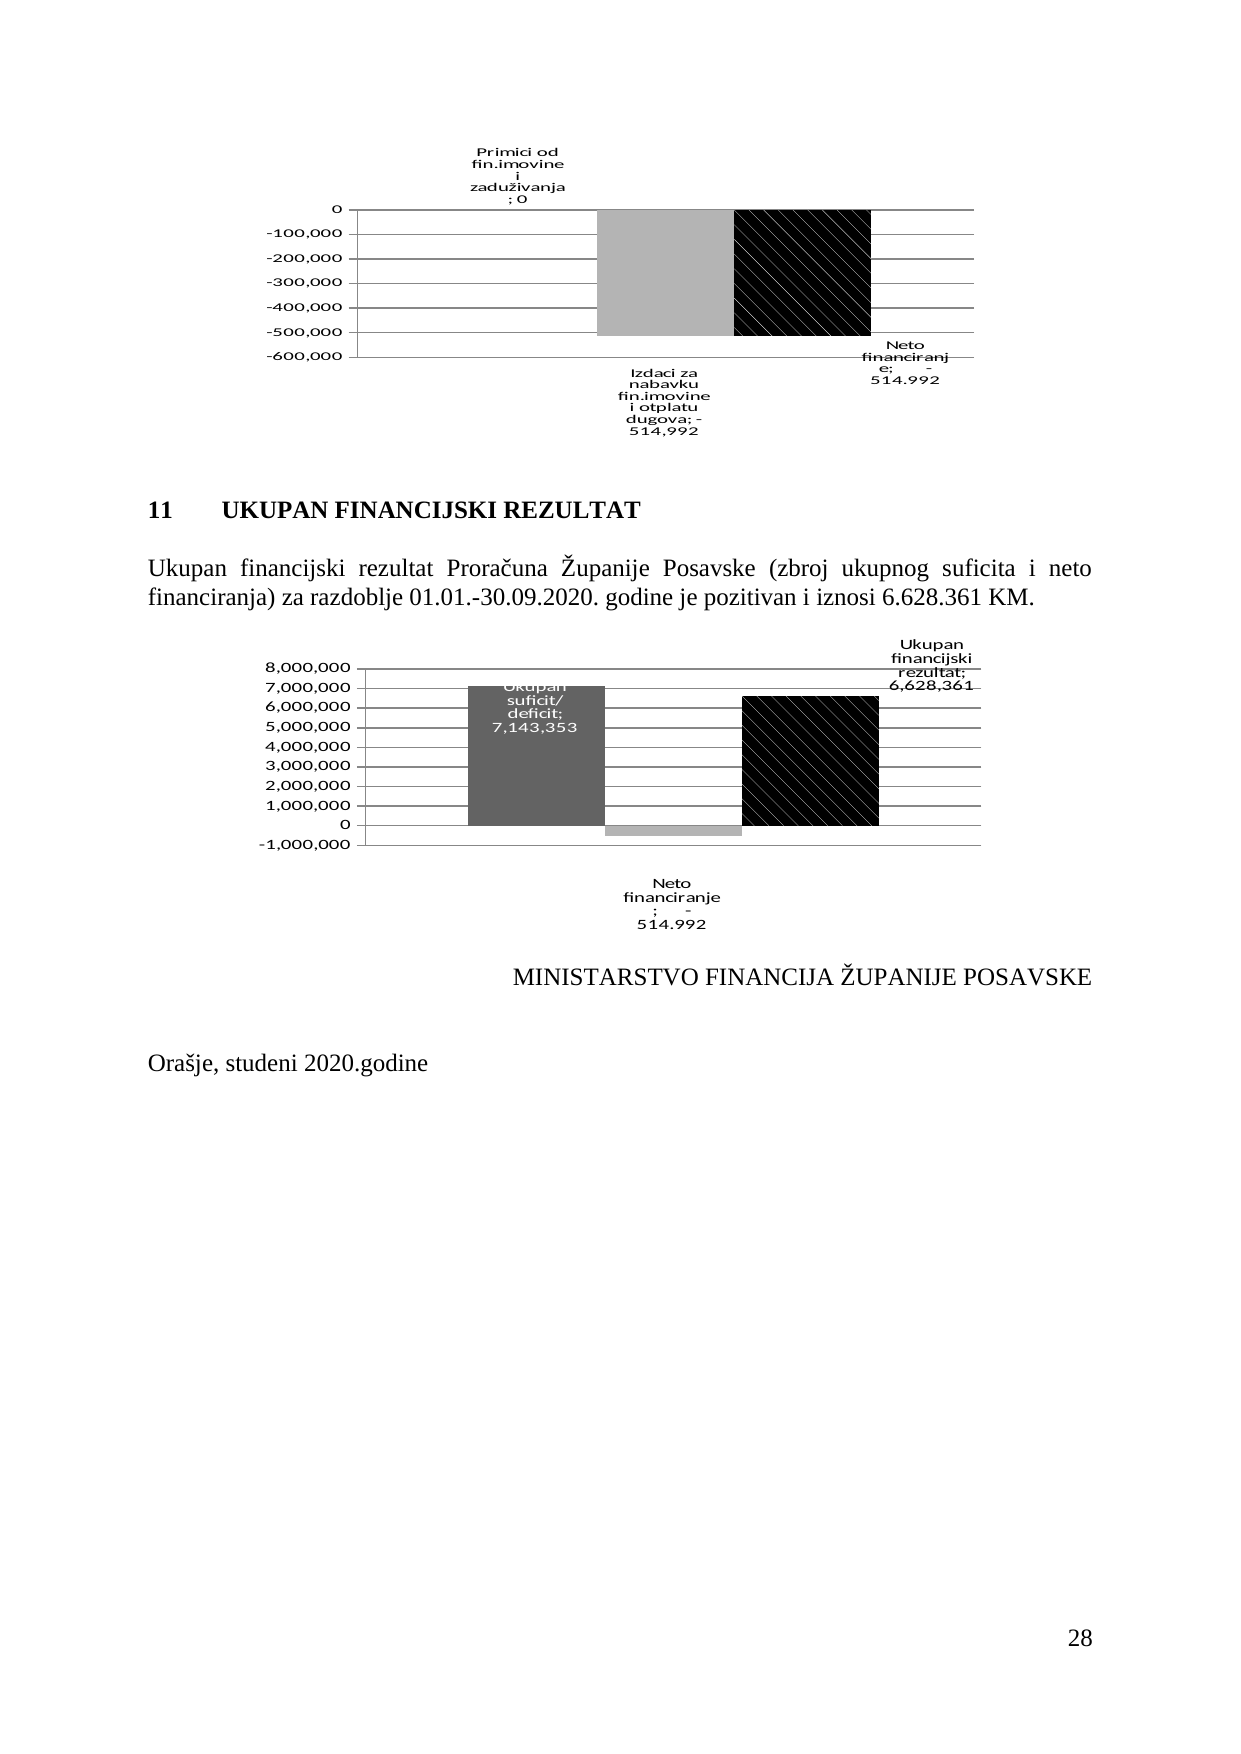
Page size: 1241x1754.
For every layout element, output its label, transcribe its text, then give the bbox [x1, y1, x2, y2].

text MINISTARSTVO FINANCIJA ŽUPANIJE POSAVSKE [148, 962, 1093, 990]
text Ukupan financijski rezultat Proračuna Županije Posavske (zbroj ukupnog suficita i neto financiranja) za razdoblje 01.01.-30.09.2020. godine je pozitivan i iznosi 6.628.361 KM. [148, 553, 1093, 610]
text 11 UKUPAN FINANCIJSKI REZULTAT [148, 495, 1093, 524]
text Orašje, studeni 2020.godine [148, 1048, 1093, 1077]
